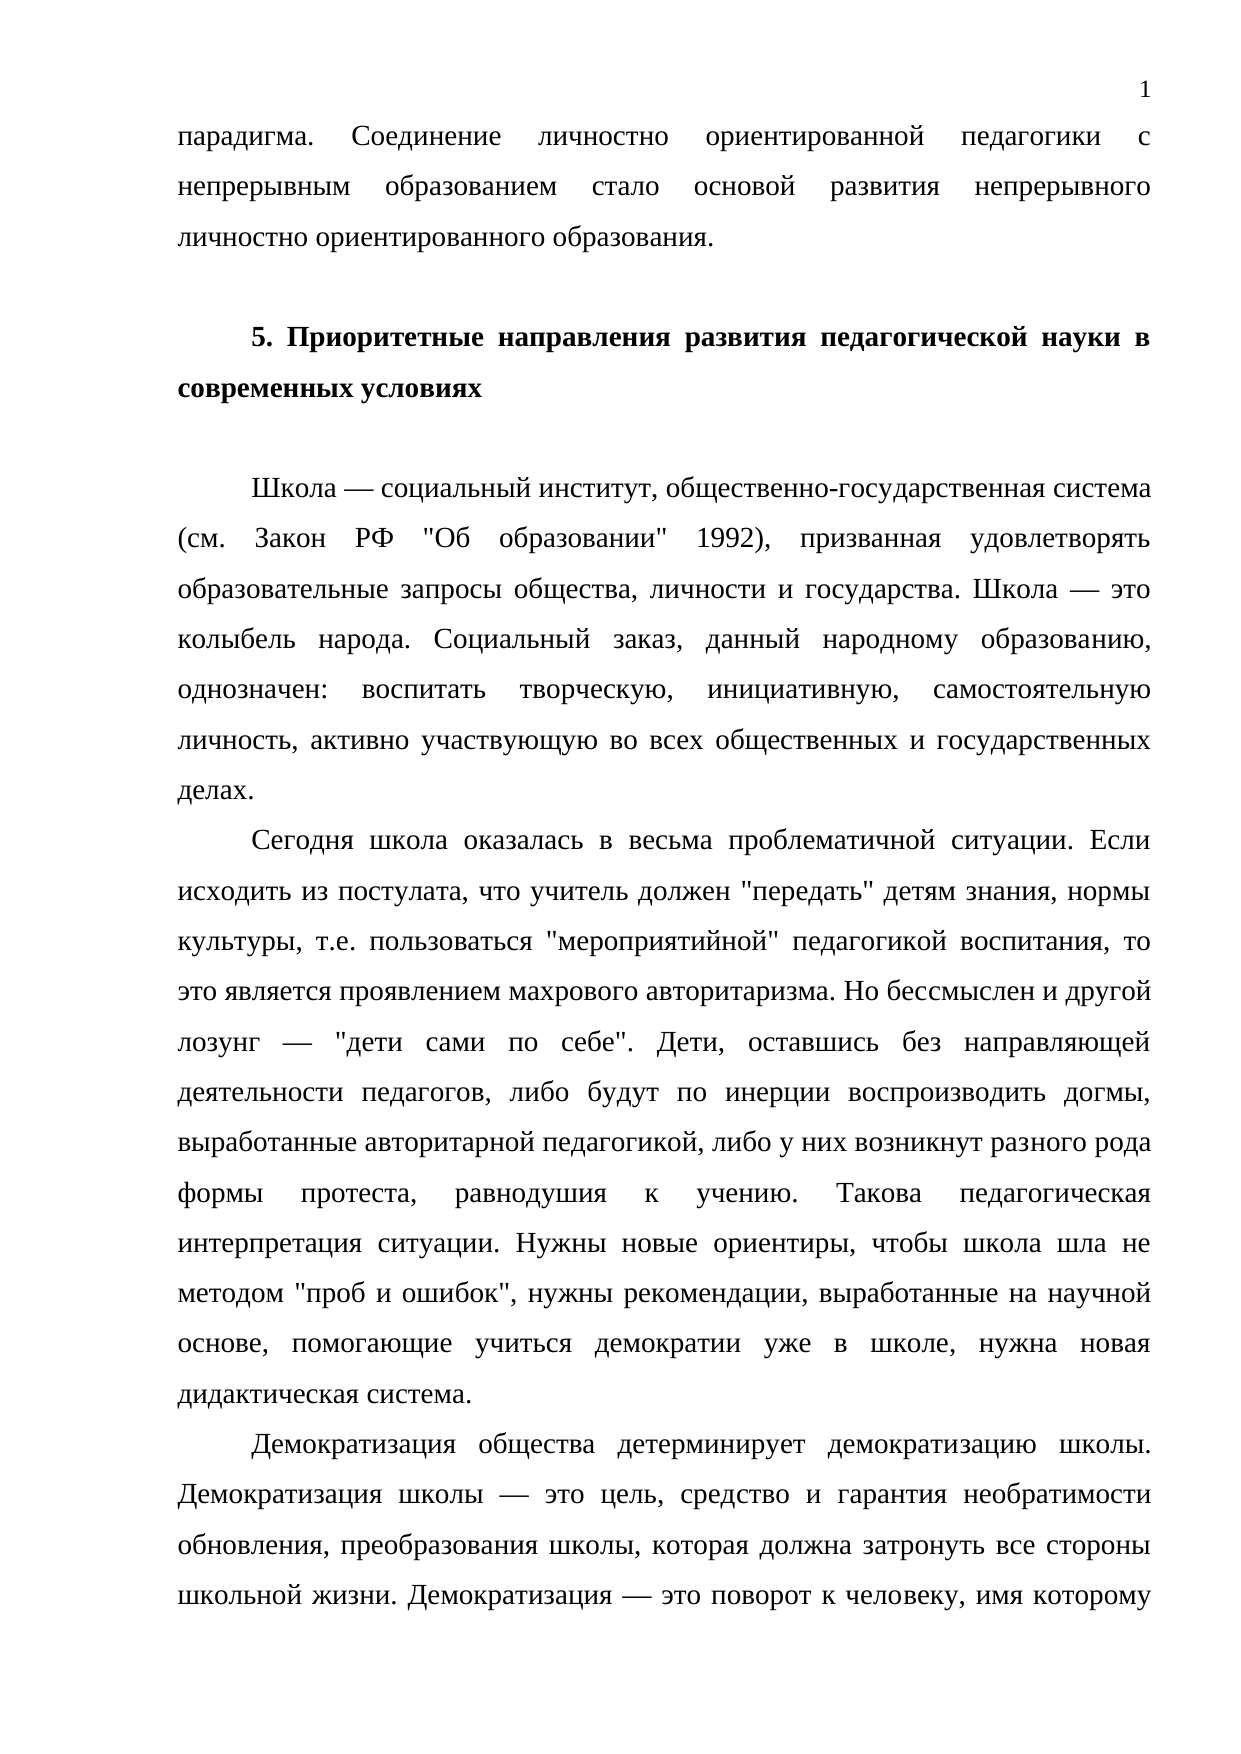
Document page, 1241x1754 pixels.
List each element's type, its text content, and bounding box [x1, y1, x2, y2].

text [177, 1426, 1152, 1611]
text Школа — социальный институт, общественно-государственная система (см. Закон РФ "Об образовании" 1992), призванная удовлетворять образовательные запросы общества, личности и государства. Школа — это колыбель народа. Социальный заказ, данный народному образованию, однозначен: воспитать творческую, инициативную, самостоятельную личность, активно участвующую во всех общественных и государственных делах. [177, 470, 1152, 806]
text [177, 118, 1152, 252]
text 5. Приоритетные направления развития педагогической науки в современных условиях [177, 319, 1152, 403]
text Сегодня школа оказалась в весьма проблематичной ситуации. Если исходить из постулата, что учитель должен "передать" детям знания, нормы культуры, т.е. пользоваться "мероприятийной" педагогикой воспитания, то это является проявлением махрового авторитаризма. Но бессмыслен и другой лозунг — "дети сами по себе". Дети, оставшись без направляющей деятельности педагогов, либо будут по инерции воспроизводить догмы, выработанные авторитарной педагогикой, либо у них возникнут разного рода формы протеста, равнодушия к учению. Такова педагогическая интерпретация ситуации. Нужны новые ориентиры, чтобы школа шла не методом "проб и ошибок", нужны рекомендации, выработанные на научной основе, помогающие учиться демократии уже в школе, нужна новая дидактическая система. [177, 822, 1152, 1409]
